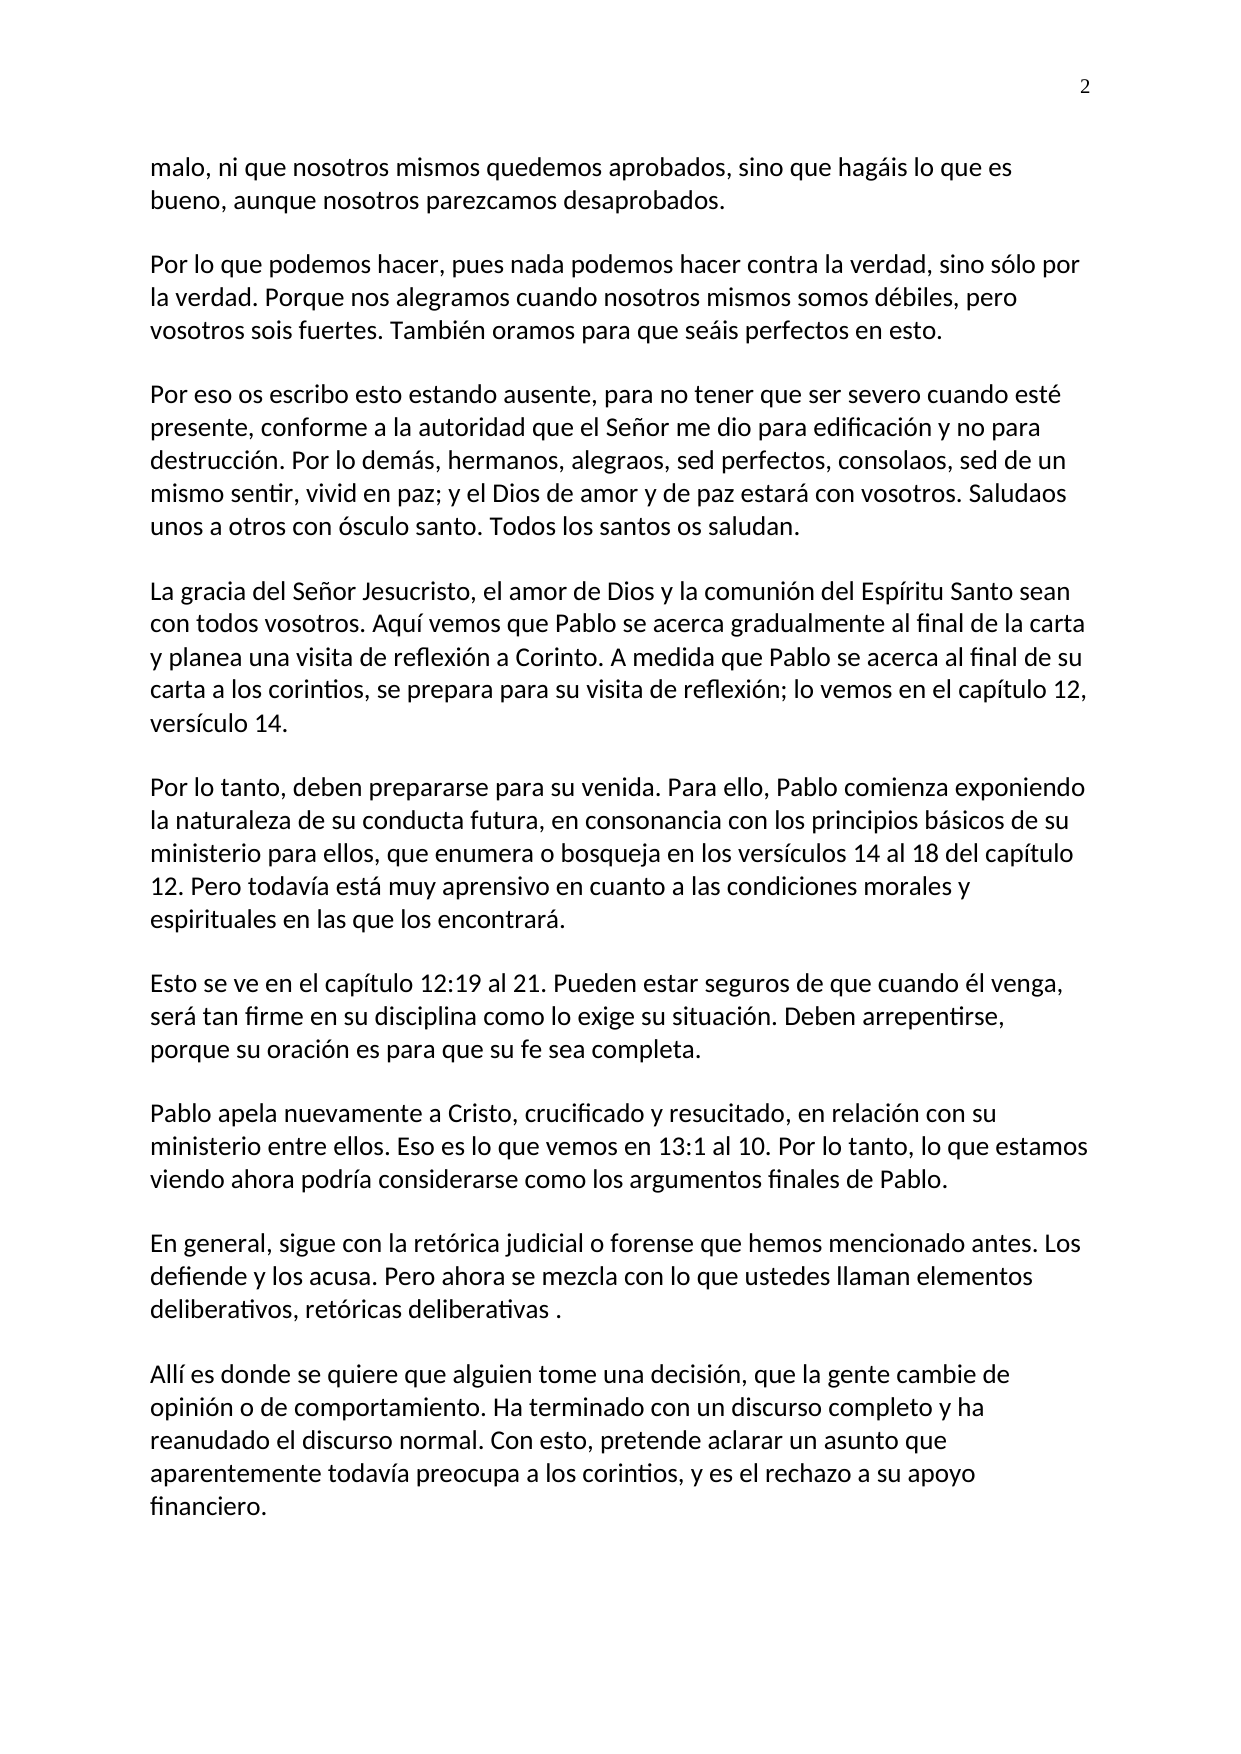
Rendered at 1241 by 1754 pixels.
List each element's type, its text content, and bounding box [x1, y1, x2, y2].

text Por lo tanto, deben prepararse para su venida. Para ello, Pablo comienza exponiendo la naturaleza de su conducta futura, en consonancia con los principios básicos de su ministerio para ellos, que enumera o bosqueja en los versículos 14 al 18 del capítulo 12. Pero todavía está muy aprensivo en cuanto a las condiciones morales y espirituales en las que los encontrará. [150, 770, 1090, 935]
text Por eso os escribo esto estando ausente, para no tener que ser severo cuando esté presente, conforme a la autoridad que el Señor me dio para edificación y no para destrucción. Por lo demás, hermanos, alegraos, sed perfectos, consolaos, sed de un mismo sentir, vivid en paz; y el Dios de amor y de paz estará con vosotros. Saludaos unos a otros con ósculo santo. Todos los santos os saludan. [150, 377, 1090, 542]
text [150, 150, 1090, 216]
text En general, sigue con la retórica judicial o forense que hemos mencionado antes. Los defiende y los acusa. Pero ahora se mezcla con lo que ustedes llaman elementos deliberativos, retóricas deliberativas . [150, 1227, 1090, 1326]
text Pablo apela nuevamente a Cristo, crucificado y resucitado, en relación con su ministerio entre ellos. Eso es lo que vemos en 13:1 al 10. Por lo tanto, lo que estamos viendo ahora podría considerarse como los argumentos finales de Pablo. [150, 1096, 1090, 1195]
text Esto se ve en el capítulo 12:19 al 21. Pueden estar seguros de que cuando él venga, será tan firme en su disciplina como lo exige su situación. Deben arrepentirse, porque su oración es para que su fe sea completa. [150, 966, 1090, 1065]
text Por lo que podemos hacer, pues nada podemos hacer contra la verdad, sino sólo por la verdad. Porque nos alegramos cuando nosotros mismos somos débiles, pero vosotros sois fuertes. También oramos para que seáis perfectos en esto. [150, 247, 1090, 346]
text Allí es donde se quiere que alguien tome una decisión, que la gente cambie de opinión o de comportamiento. Ha terminado con un discurso completo y ha reanudado el discurso normal. Con esto, pretende aclarar un asunto que aparentemente todavía preocupa a los corintios, y es el rechazo a su apoyo financiero. [150, 1357, 1090, 1522]
text La gracia del Señor Jesucristo, el amor de Dios y la comunión del Espíritu Santo sean con todos vosotros. Aquí vemos que Pablo se acerca gradualmente al final de la carta y planea una visita de reflexión a Corinto. A medida que Pablo se acerca al final de su carta a los corintios, se prepara para su visita de reflexión; lo vemos en el capítulo 12, versículo 14. [150, 574, 1090, 739]
